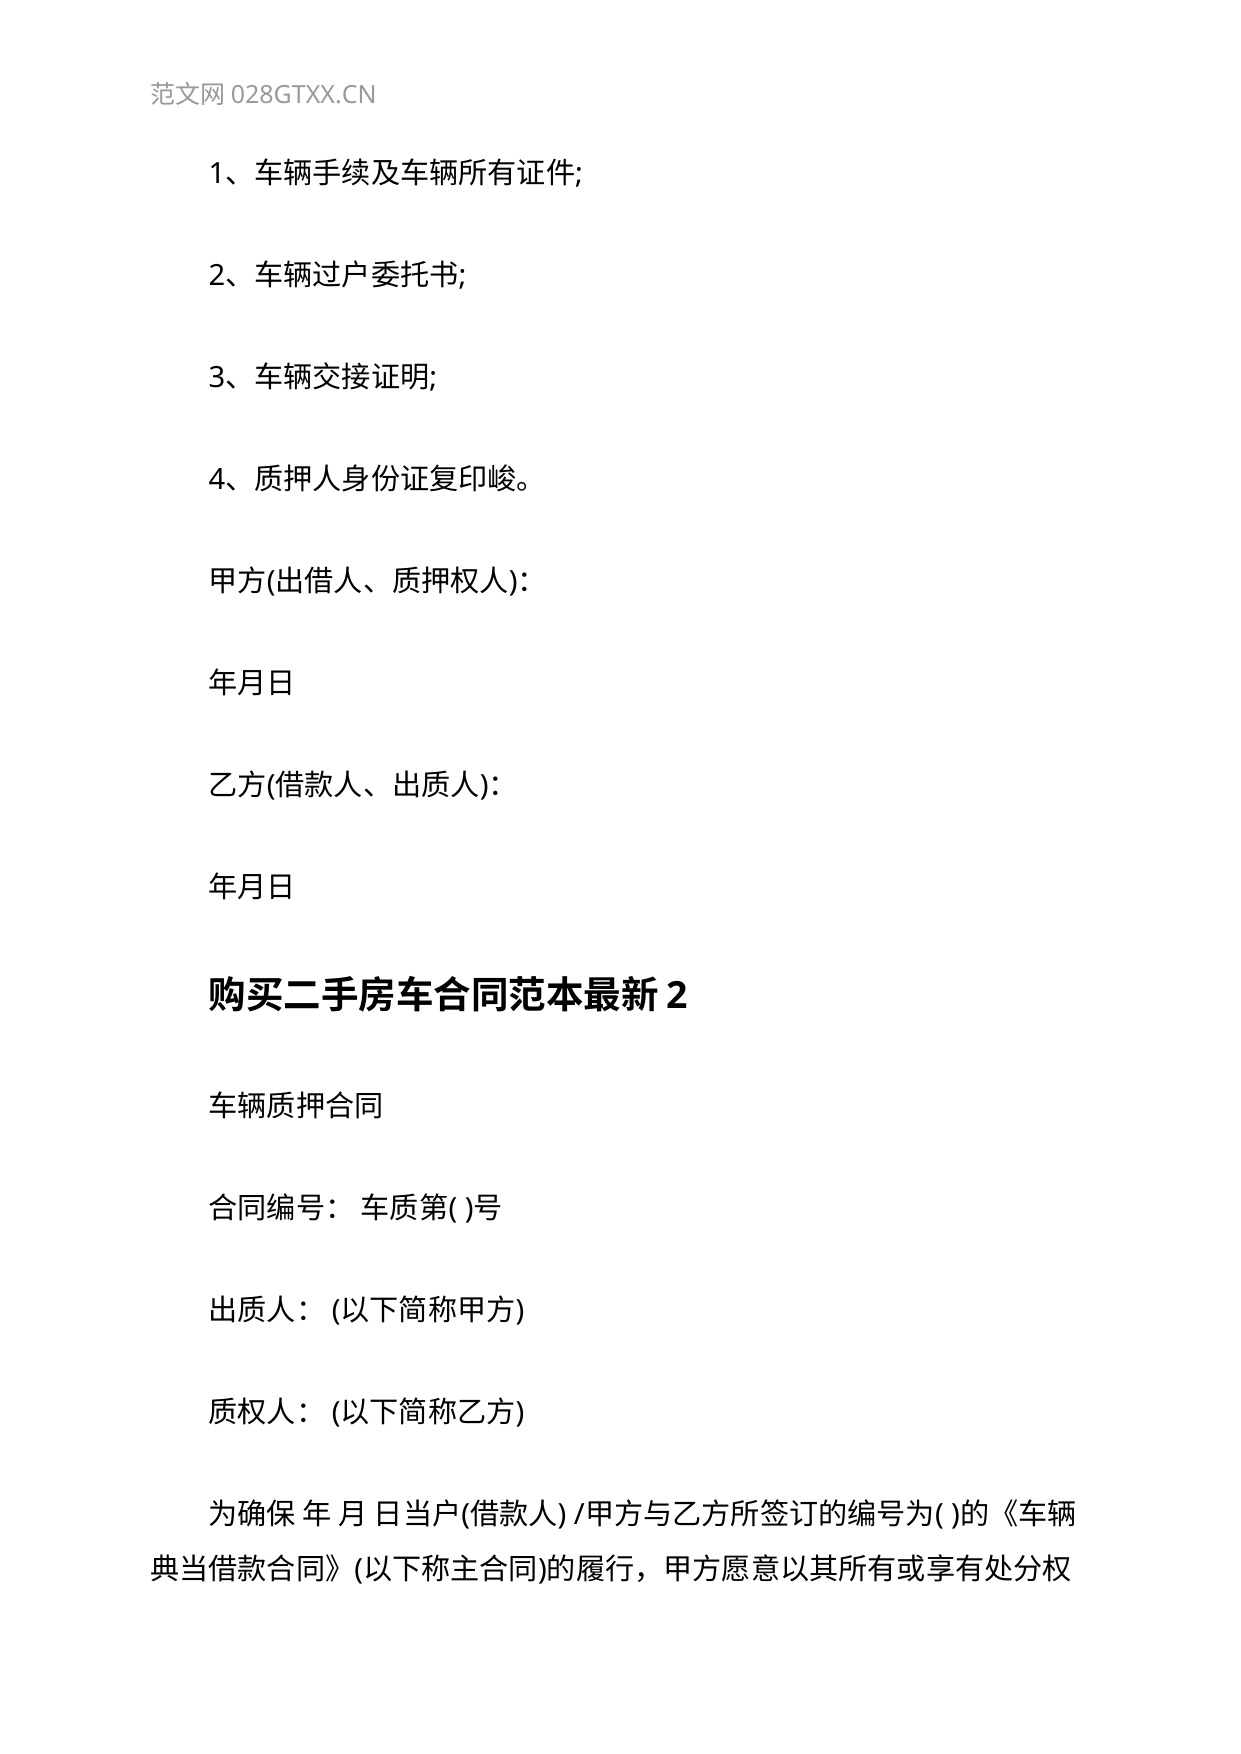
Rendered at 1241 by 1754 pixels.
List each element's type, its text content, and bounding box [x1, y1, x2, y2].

text 年月日 [150, 660, 1090, 702]
text 质权人： (以下简称乙方) [150, 1389, 1090, 1431]
text 2、车辆过户委托书; [150, 252, 1090, 294]
text 车辆质押合同 [150, 1083, 1090, 1125]
text 合同编号： 车质第( )号 [150, 1185, 1090, 1227]
text 年月日 [150, 864, 1090, 906]
text 购买二手房车合同范本最新2 [150, 965, 1090, 1020]
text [150, 1491, 1090, 1588]
text 出质人： (以下简称甲方) [150, 1287, 1090, 1329]
text 4、质押人身份证复印峻。 [150, 456, 1090, 498]
text 乙方(借款人、出质人)： [150, 762, 1090, 804]
text 1、车辆手续及车辆所有证件; [150, 150, 1090, 192]
text 3、车辆交接证明; [150, 354, 1090, 396]
text 甲方(出借人、质押权人)： [150, 558, 1090, 600]
